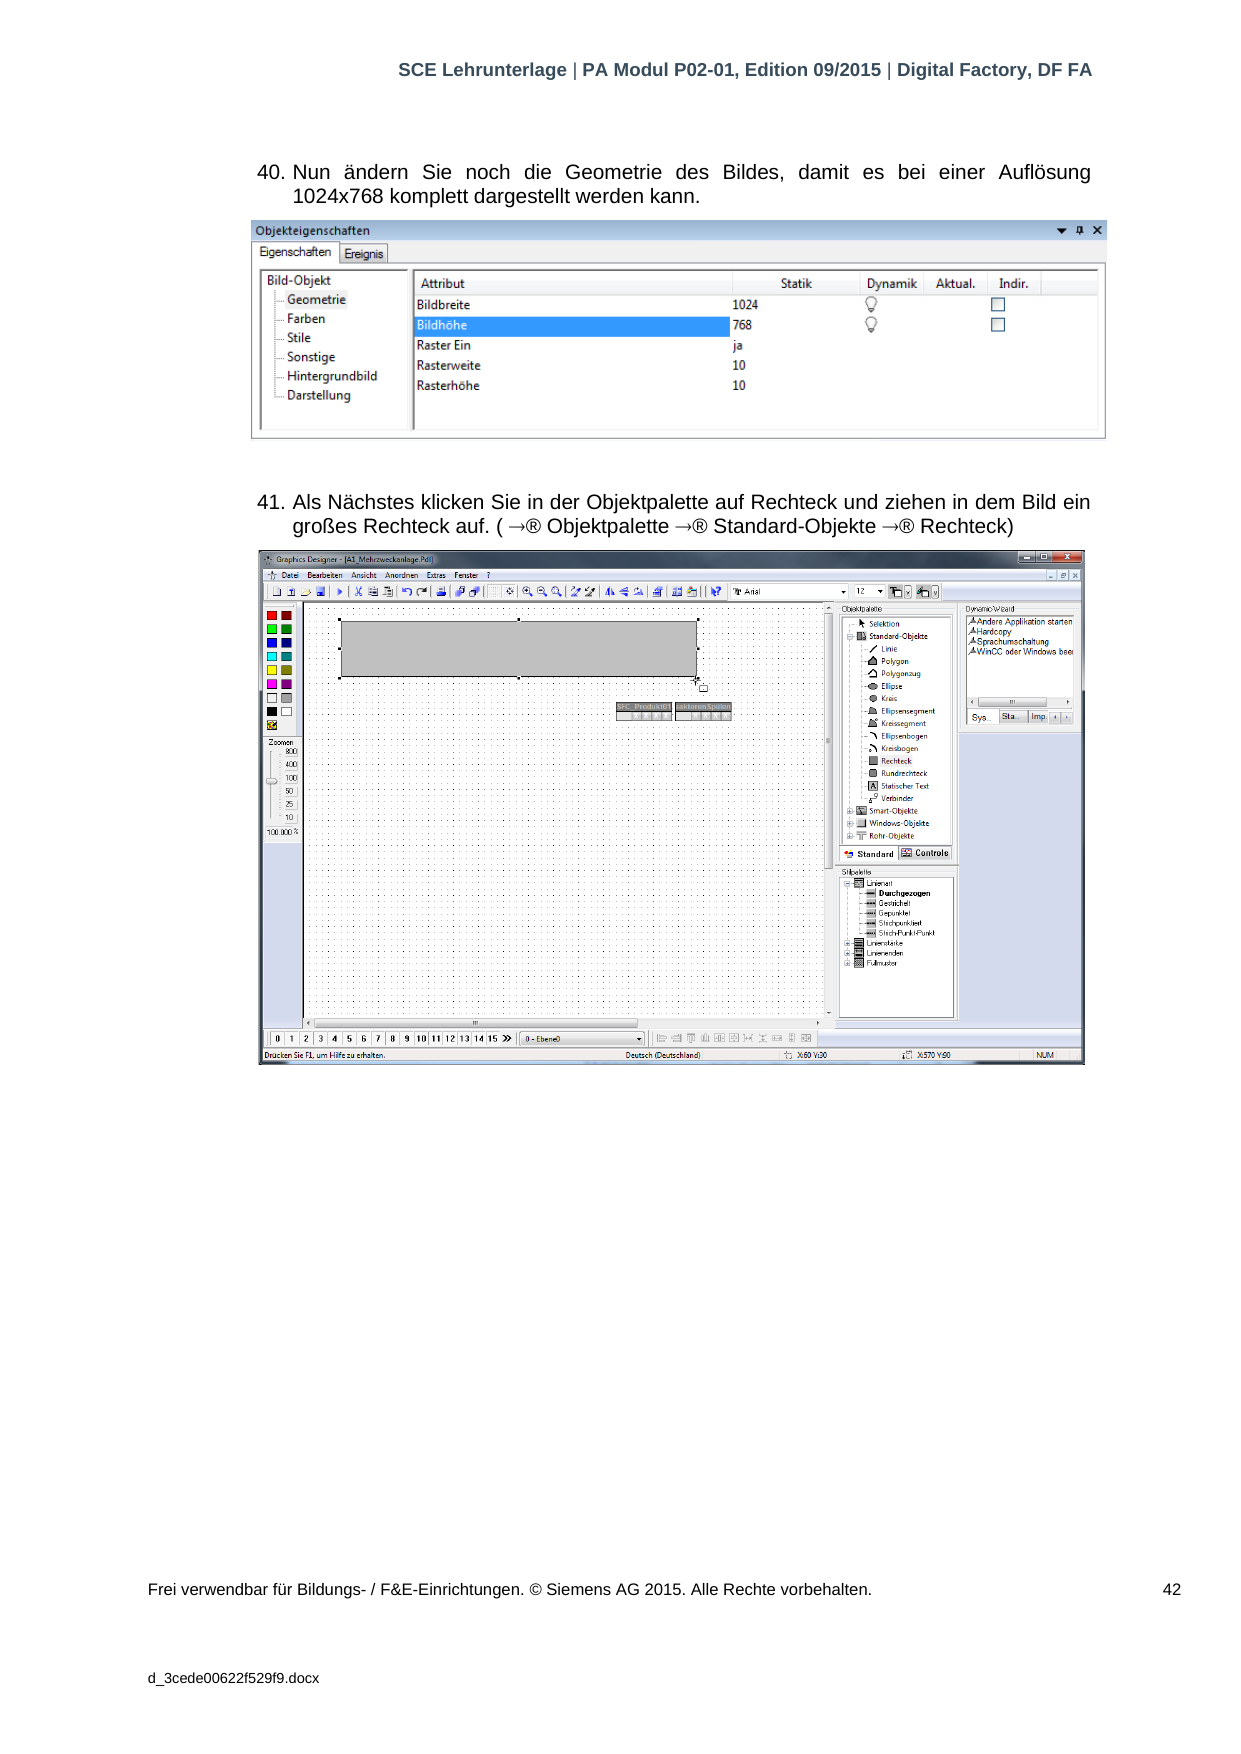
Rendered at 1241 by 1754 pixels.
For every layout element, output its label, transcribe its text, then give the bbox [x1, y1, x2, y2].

text Als Nächstes klicken Sie in der Objektpalette auf Rechteck und ziehen in dem Bild ein großes Rechteck auf. ( ® Objektpalette ® Standard-Objekte ® Rechteck) [257, 490, 1093, 538]
picture [251, 220, 1108, 441]
text Nun ändern Sie noch die Geometrie des Bildes, damit es bei einer Auflösung 1024x768 komplett dargestellt werden kann. [257, 160, 1093, 208]
picture [258, 550, 1085, 1065]
